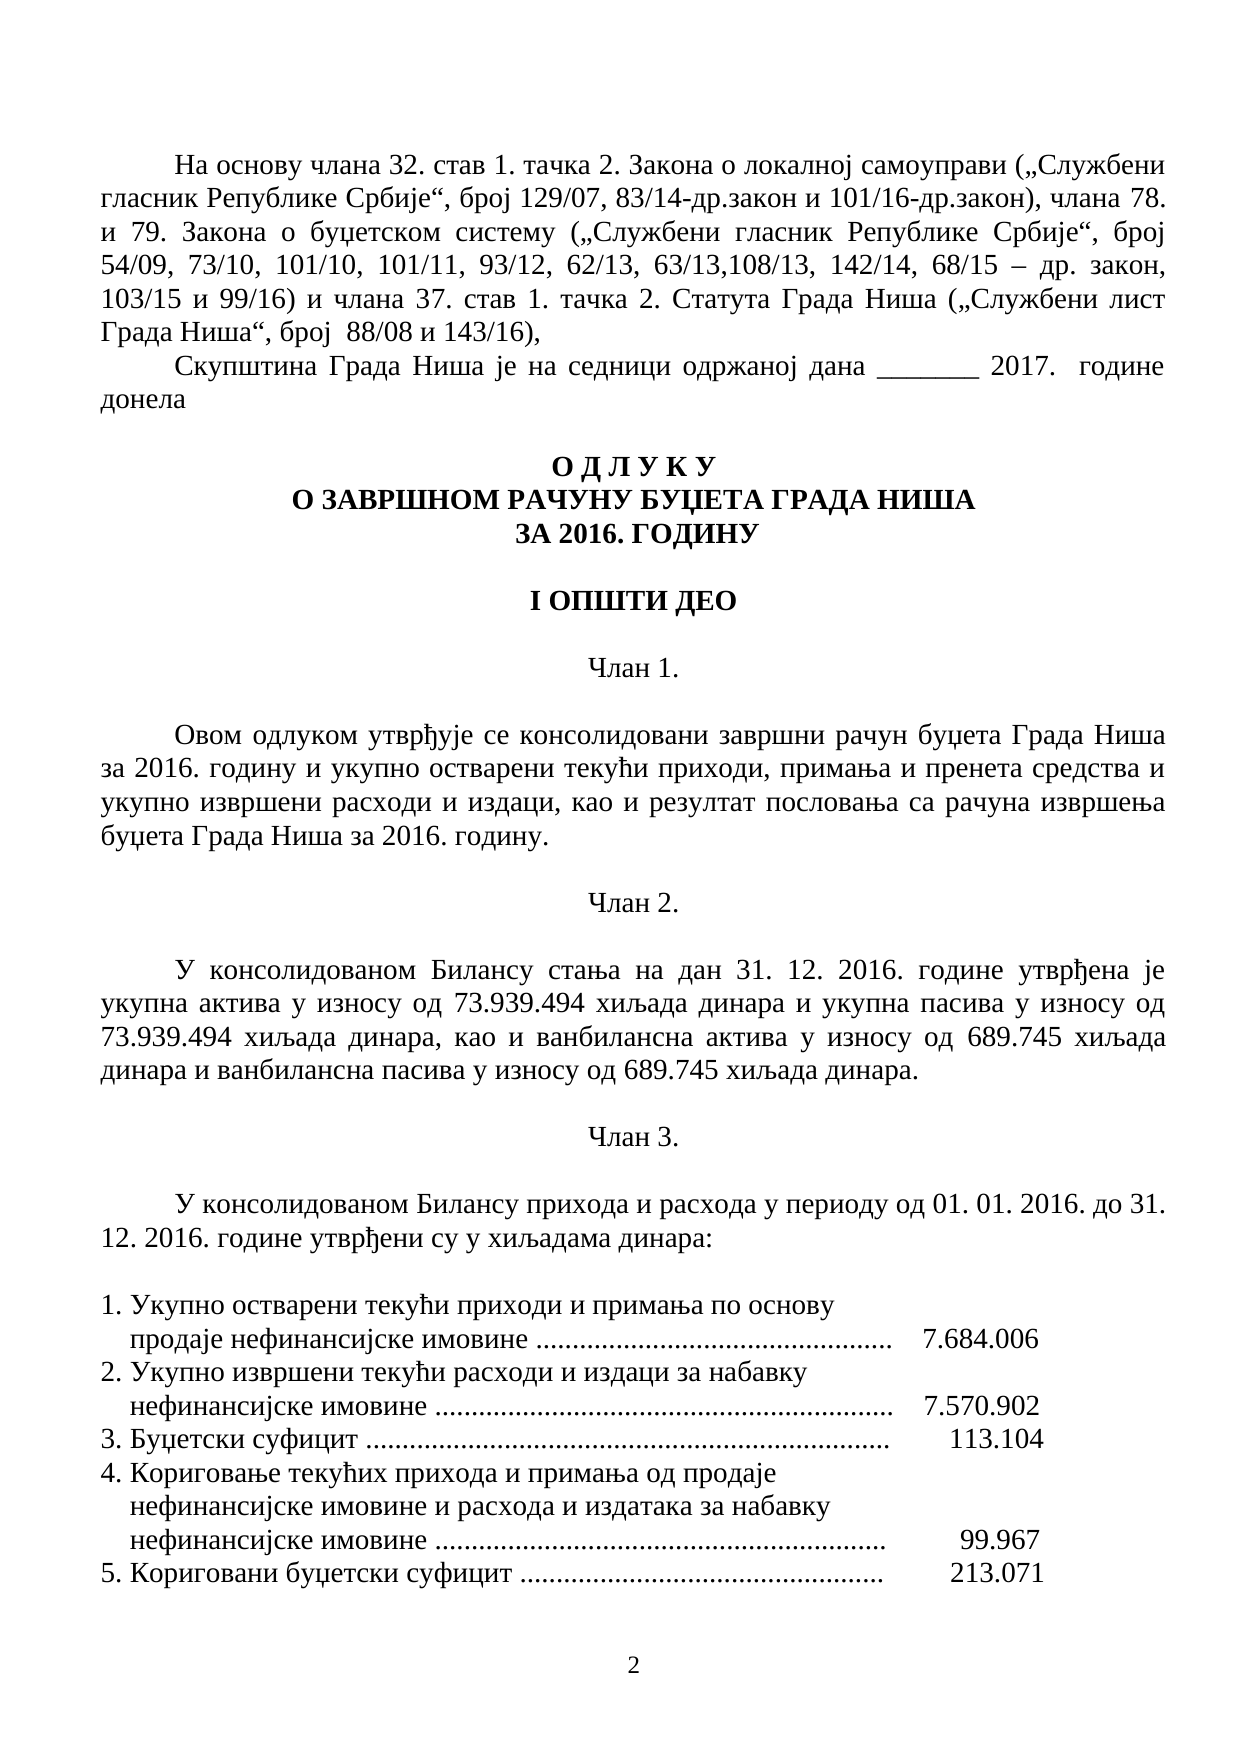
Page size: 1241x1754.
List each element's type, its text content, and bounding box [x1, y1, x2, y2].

text нефинансијске имовине и расхода и издатака за набавку [100, 1488, 1166, 1522]
text продаје нефинансијске имовине ................................................. 7.684.006 [100, 1321, 1166, 1354]
text ЗА 2016. ГОДИНУ [100, 516, 1166, 549]
text нефинансијске имовине ............................................................... 7.570.902 [100, 1388, 1166, 1421]
text У консолидованом Билансу прихода и расхода у периоду од 01. 01. 2016. до 31. 12. 2016. године утврђени су у хиљадама динара: [100, 1187, 1166, 1254]
text 1. Укупно остварени текући приходи и примања по основу [100, 1287, 1166, 1321]
text 2. Укупно извршени текући расходи и издаци за набавку [100, 1354, 1166, 1388]
text Скупштина Града Ниша је на седници одржаној дана _______ 2017. године донела [100, 348, 1166, 415]
text На основу члана 32. став 1. тачка 2. Закона о локалној самоуправи („Службени гласник Републике Србије“, број 129/07, 83/14-др.закон и 101/16-др.закон), члана 78. и 79. Закона о буџетском систему („Службени гласник Републике Србије“, број 54/09, 73/10, 101/10, 101/11, 93/12, 62/13, 63/13,108/13, 142/14, 68/15 – др. закон, 103/15 и 99/16) и члана 37. став 1. тачка 2. Статута Града Ниша („Службени лист Града Ниша“, број 88/08 и 143/16), [100, 147, 1166, 348]
text Члан 2. [100, 885, 1166, 918]
text О Д Л У К У [100, 449, 1166, 482]
text 3. Буџетски суфицит ........................................................................ 113.104 [100, 1421, 1166, 1455]
text 4. Кориговање текућих прихода и примања од продаје [100, 1455, 1166, 1488]
text У консолидованом Билансу стања на дан 31. 12. 2016. године утврђена је укупна актива у износу од 73.939.494 хиљада динара и укупна пасива у износу од 73.939.494 хиљада динара, као и ванбилансна актива у износу од 689.745 хиљада динара и ванбилансна пасива у износу од 689.745 хиљада динара. [100, 952, 1166, 1086]
text О ЗАВРШНОМ РАЧУНУ БУЏЕТA ГРАДА НИША [100, 482, 1166, 516]
text 5. Кориговани буџетски суфицит .................................................. 213.071 [100, 1556, 1166, 1589]
text Члан 1. [100, 650, 1166, 683]
text Овом одлуком утврђује се консолидовани завршни рачун буџета Града Ниша за 2016. годину и укупно остварени текући приходи, примања и пренета средства и укупно извршени расходи и издаци, као и резултат пословања са рачуна извршења буџета Града Ниша за 2016. годину. [100, 717, 1166, 851]
text Члан 3. [100, 1119, 1166, 1153]
text нефинансијске имовине .............................................................. 99.967 [100, 1522, 1166, 1556]
text I ОПШТИ ДЕО [100, 583, 1166, 616]
